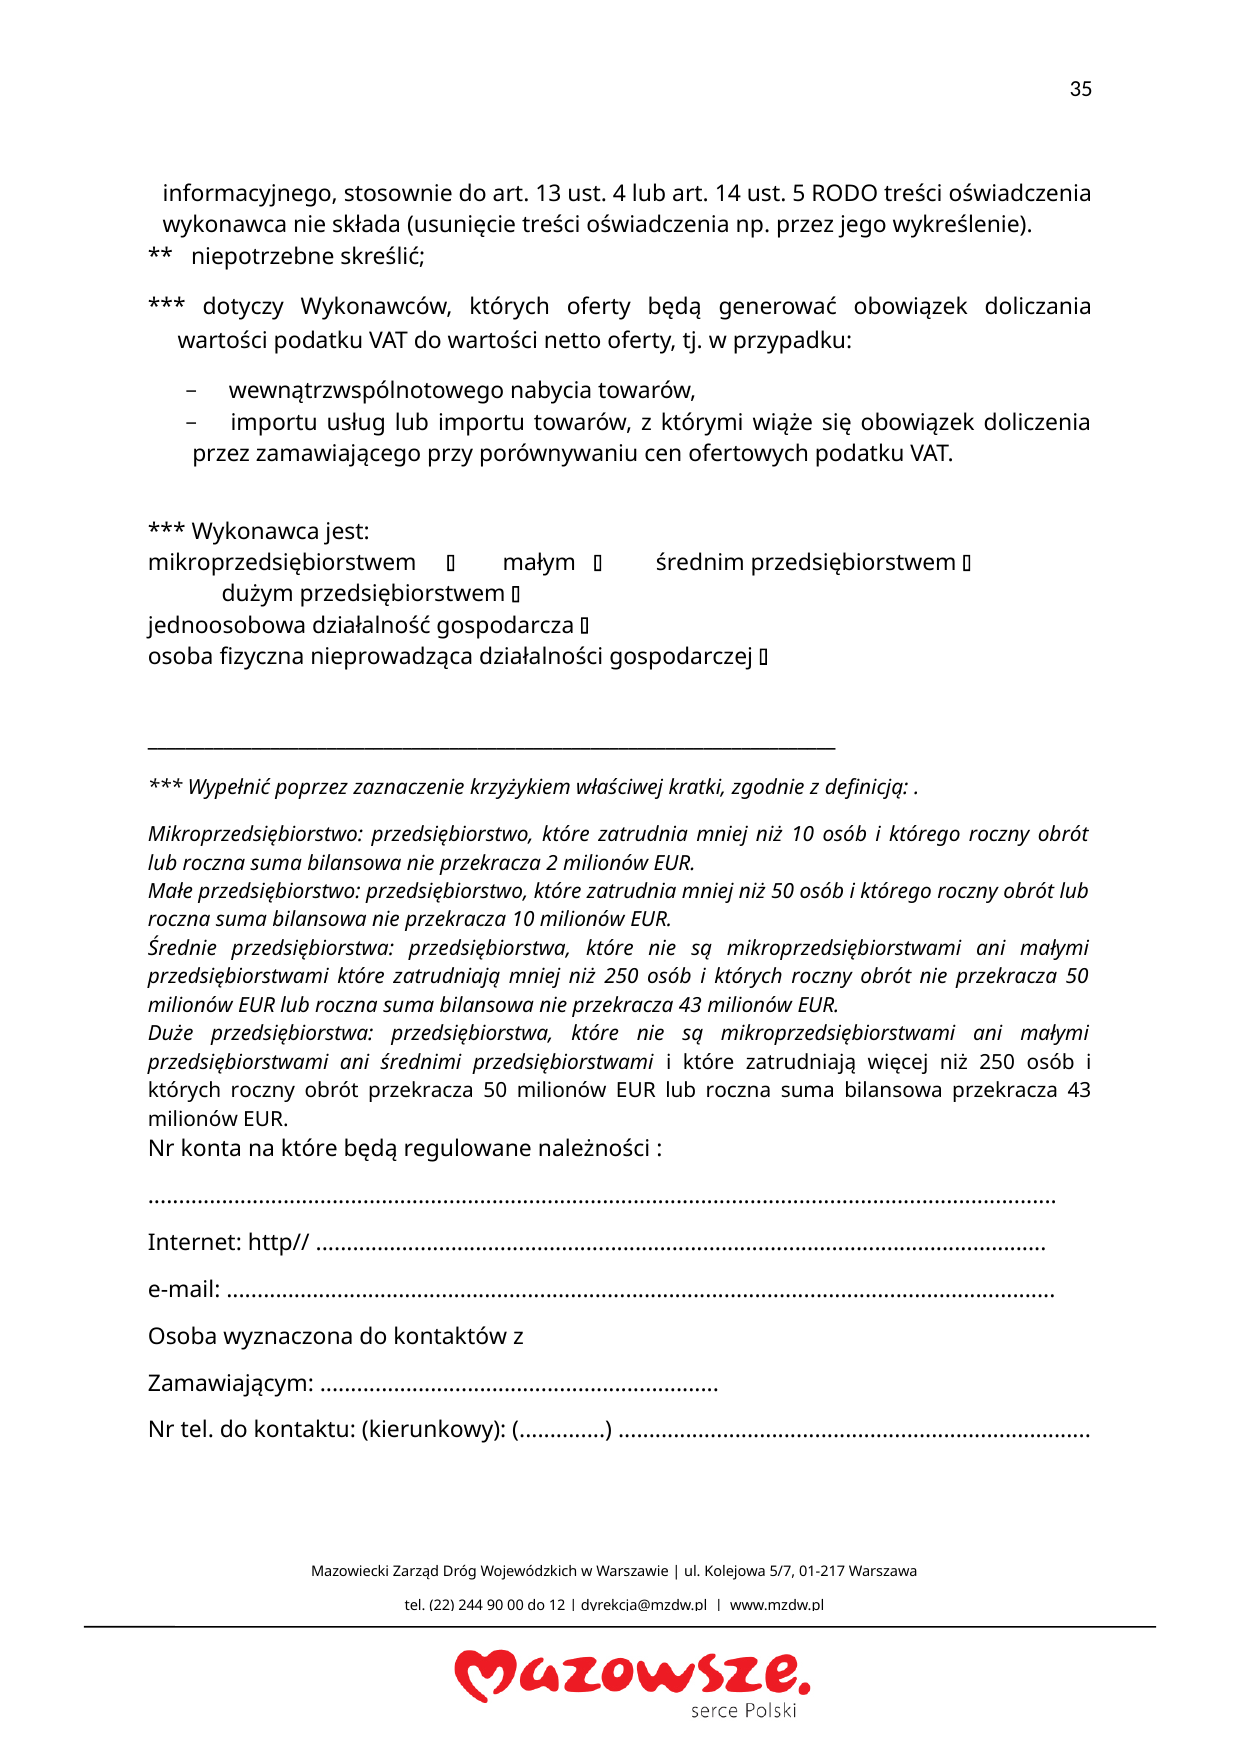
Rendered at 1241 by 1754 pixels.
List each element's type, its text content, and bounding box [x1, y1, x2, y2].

picture [0, 1608, 1241, 1754]
text osoba fizyczna nieprowadząca działalności gospodarczej [148, 640, 1092, 671]
text dużym przedsiębiorstwem [148, 577, 1092, 609]
text *** Wykonawca jest: [148, 515, 1092, 546]
list wewnątrzwspólnotowego nabycia towarów, [185, 374, 1092, 406]
text .................................................................................................................................................... [148, 1179, 1092, 1210]
text Mikroprzedsiębiorstwo: przedsiębiorstwo, które zatrudnia mniej niż 10 osób i którego roczny obrót lub roczna suma bilansowa nie przekracza 2 milionów EUR. [148, 819, 1092, 876]
text _________________________________________________________________________ [148, 722, 1092, 753]
text Nr tel. do kontaktu: (kierunkowy): (..............) ............................................................................. [148, 1413, 1092, 1444]
text Osoba wyznaczona do kontaktów z Zamawiającym: ................................................................. [148, 1319, 1092, 1398]
text *** dotyczy Wykonawców, których oferty będą generować obowiązek doliczania wartości podatku VAT do wartości netto oferty, tj. w przypadku: [148, 290, 1092, 355]
text e-mail: ....................................................................................................................................... [148, 1273, 1092, 1304]
text Duże przedsiębiorstwa: przedsiębiorstwa, które nie są mikroprzedsiębiorstwami ani małymi przedsiębiorstwami ani średnimi przedsiębiorstwami i które zatrudniają więcej niż 250 osób i których roczny obrót przekracza 50 milionów EUR lub roczna suma bilansowa przekracza 43 milionów EUR. [148, 1018, 1092, 1132]
text Internet: http// ....................................................................................................................... [148, 1226, 1092, 1257]
list ** niepotrzebne skreślić; [148, 240, 1092, 271]
list importu usług lub importu towarów, z którymi wiąże się obowiązek doliczenia przez zamawiającego przy porównywaniu cen ofertowych podatku VAT. [185, 406, 1092, 468]
text Średnie przedsiębiorstwa: przedsiębiorstwa, które nie są mikroprzedsiębiorstwami ani małymi przedsiębiorstwami które zatrudniają mniej niż 250 osób i których roczny obrót nie przekracza 50 milionów EUR lub roczna suma bilansowa nie przekracza 43 milionów EUR. [148, 933, 1092, 1018]
text mikroprzedsiębiorstwem małym średnim przedsiębiorstwem [148, 546, 1092, 577]
text jednoosobowa działalność gospodarcza [148, 609, 1092, 640]
text *** Wypełnić poprzez zaznaczenie krzyżykiem właściwej kratki, zgodnie z definicją: . [148, 772, 1092, 800]
text Nr konta na które będą regulowane należności : [148, 1132, 1092, 1163]
text Małe przedsiębiorstwo: przedsiębiorstwo, które zatrudnia mniej niż 50 osób i którego roczny obrót lub roczna suma bilansowa nie przekracza 10 milionów EUR. [148, 876, 1092, 933]
